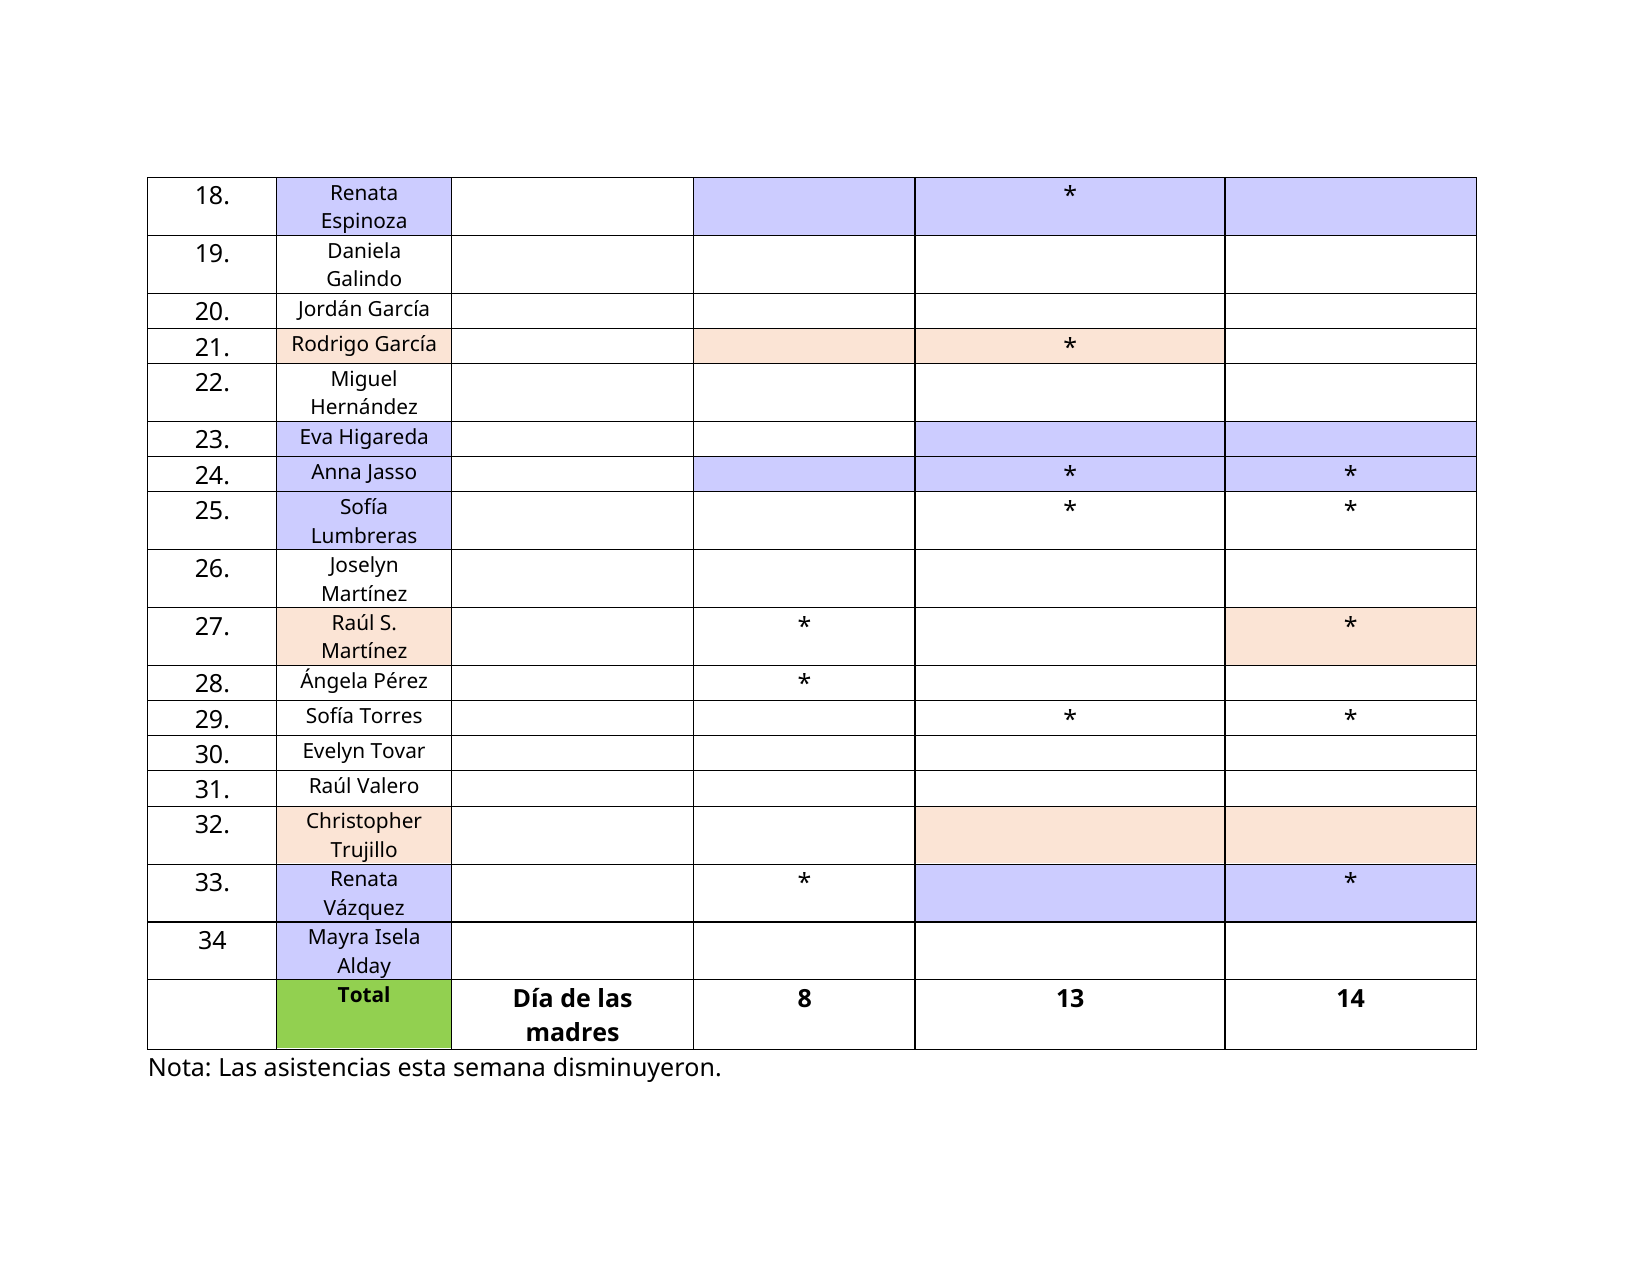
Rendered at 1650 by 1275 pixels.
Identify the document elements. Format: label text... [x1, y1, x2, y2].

table_cell Raúl Valero [277, 771, 451, 806]
table_cell [1226, 736, 1476, 770]
table_cell [694, 364, 914, 421]
table_cell * [1226, 865, 1476, 921]
table_cell 25. [148, 492, 276, 549]
table_cell [694, 550, 914, 607]
table_cell Christopher Trujillo [277, 807, 451, 863]
table_cell [916, 422, 1224, 456]
table_cell 8 [694, 980, 914, 1048]
table_cell [452, 492, 693, 549]
table_cell 30. [148, 736, 276, 770]
table_cell [452, 329, 693, 363]
table_cell * [1226, 492, 1476, 549]
table_cell [694, 492, 914, 549]
table_cell [694, 329, 914, 363]
table_cell Día de las madres [452, 980, 693, 1048]
table_cell [452, 364, 693, 421]
table_cell [1226, 329, 1476, 363]
table_cell Renata Espinoza [277, 178, 451, 235]
table_cell [452, 771, 693, 806]
table_cell [916, 807, 1224, 863]
table_cell 26. [148, 550, 276, 607]
table_cell [452, 923, 693, 979]
table_cell Sofía Lumbreras [277, 492, 451, 549]
table_cell [452, 178, 693, 235]
table_cell Total [277, 980, 451, 1048]
table_cell [452, 422, 693, 456]
table_cell 18. [148, 178, 276, 235]
table_cell 22. [148, 364, 276, 421]
table_cell 14 [1226, 980, 1476, 1048]
table_cell * [694, 666, 914, 700]
table_cell 19. [148, 236, 276, 293]
table_cell Ángela Pérez [277, 666, 451, 700]
table_cell * [694, 865, 914, 921]
table_cell 27. [148, 608, 276, 665]
table_cell [452, 865, 693, 921]
table_cell [694, 923, 914, 979]
table_cell Anna Jasso [277, 457, 451, 491]
table_cell [1226, 771, 1476, 806]
table_cell [1226, 666, 1476, 700]
table_cell [694, 807, 914, 863]
table_cell 23. [148, 422, 276, 456]
table_cell [694, 294, 914, 328]
table_cell * [916, 329, 1224, 363]
table_cell * [916, 457, 1224, 491]
table_cell [1226, 550, 1476, 607]
table_cell [452, 807, 693, 863]
table_cell Joselyn Martínez [277, 550, 451, 607]
table_cell [452, 608, 693, 665]
table_cell Mayra Isela Alday [277, 923, 451, 979]
table_cell [694, 178, 914, 235]
table_cell [916, 771, 1224, 806]
table_cell Raúl S. Martínez [277, 608, 451, 665]
table_cell [452, 457, 693, 491]
table_cell * [1226, 608, 1476, 665]
table_cell [694, 771, 914, 806]
table_cell [694, 236, 914, 293]
table_cell [916, 736, 1224, 770]
table_cell [1226, 294, 1476, 328]
table_cell Jordán García [277, 294, 451, 328]
text Nota: Las asistencias esta semana disminuyeron. [148, 1049, 1502, 1083]
table_cell [916, 666, 1224, 700]
table_cell Rodrigo García [277, 329, 451, 363]
table_cell 21. [148, 329, 276, 363]
table_cell 20. [148, 294, 276, 328]
table_cell [452, 550, 693, 607]
table_cell 24. [148, 457, 276, 491]
table_cell Sofía Torres [277, 701, 451, 735]
table_cell [916, 923, 1224, 979]
table_cell * [1226, 701, 1476, 735]
table_cell [452, 736, 693, 770]
table_cell [452, 294, 693, 328]
table_cell [1226, 807, 1476, 863]
table_cell * [916, 492, 1224, 549]
table_cell 33. [148, 865, 276, 921]
table_cell Evelyn Tovar [277, 736, 451, 770]
table_cell [1226, 923, 1476, 979]
table_cell [694, 422, 914, 456]
table_cell [694, 701, 914, 735]
table_cell [916, 865, 1224, 921]
table_cell [916, 550, 1224, 607]
table_cell 34 [148, 923, 276, 979]
table_cell [916, 608, 1224, 665]
table_cell 13 [916, 980, 1224, 1048]
table_cell [694, 457, 914, 491]
table_cell [1226, 236, 1476, 293]
table_cell [916, 294, 1224, 328]
table_cell [694, 736, 914, 770]
table_cell [148, 980, 276, 1048]
table_cell Daniela Galindo [277, 236, 451, 293]
table_cell * [916, 178, 1224, 235]
table_cell 32. [148, 807, 276, 863]
table_cell 31. [148, 771, 276, 806]
table_cell 28. [148, 666, 276, 700]
table_cell [916, 236, 1224, 293]
table_cell [916, 364, 1224, 421]
table_cell [1226, 364, 1476, 421]
table_cell [452, 236, 693, 293]
table_cell [452, 666, 693, 700]
table_cell Eva Higareda [277, 422, 451, 456]
table_cell Renata Vázquez [277, 865, 451, 921]
table_cell * [916, 701, 1224, 735]
table_cell Miguel Hernández [277, 364, 451, 421]
table_cell * [694, 608, 914, 665]
table_cell 29. [148, 701, 276, 735]
table_cell [1226, 422, 1476, 456]
table_cell [452, 701, 693, 735]
table_cell [1226, 178, 1476, 235]
table_cell * [1226, 457, 1476, 491]
